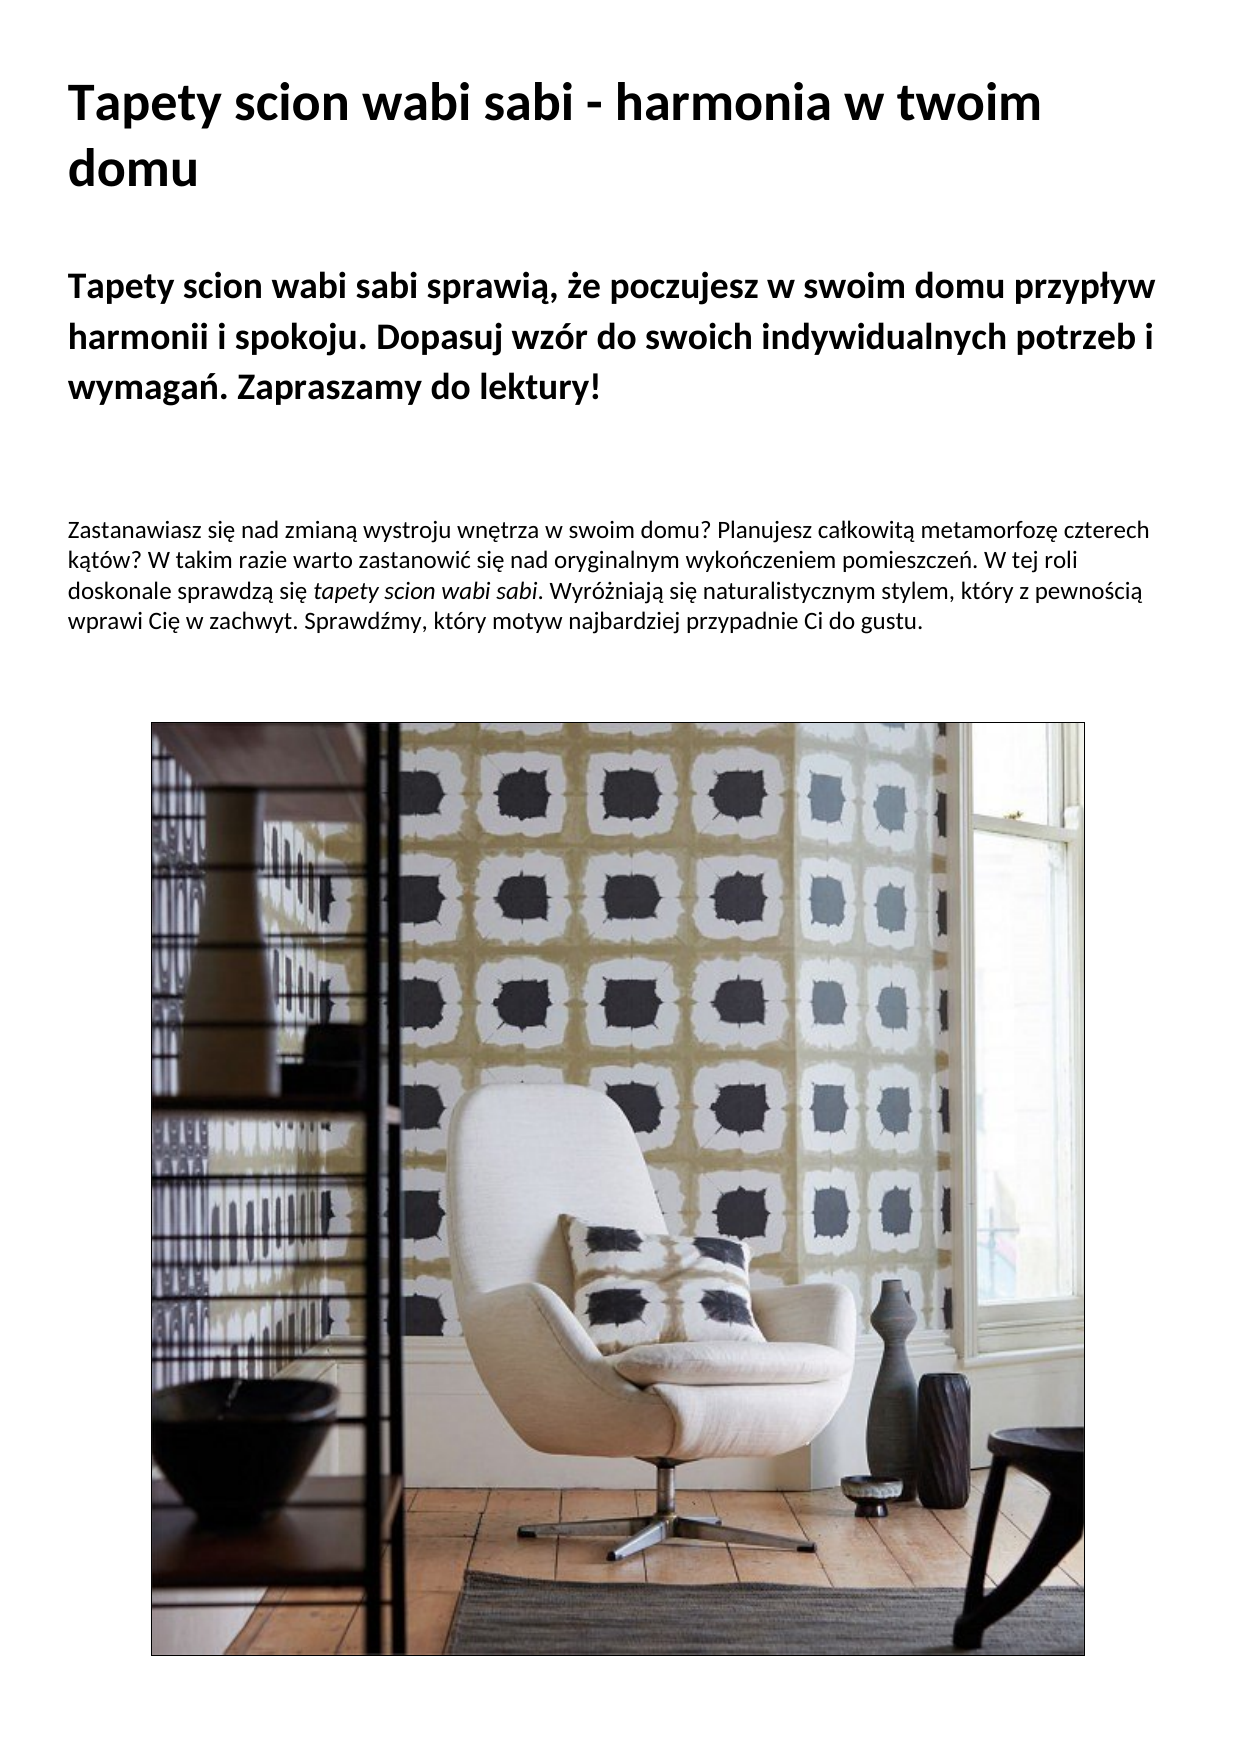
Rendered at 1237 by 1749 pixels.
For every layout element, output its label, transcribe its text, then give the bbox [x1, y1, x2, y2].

text Tapety scion wabi sabi sprawią, że poczujesz w swoim domu przypływ harmonii i spokoju. Dopasuj wzór do swoich indywidualnych potrzeb i wymagań. Zapraszamy do lektury! [68, 262, 1169, 409]
text Zastanawiasz się nad zmianą wystroju wnętrza w swoim domu? Planujesz całkowitą metamorfozę czterech kątów? W takim razie warto zastanowić się nad oryginalnym wykończeniem pomieszczeń. W tej roli doskonale sprawdzą się tapety scion wabi sabi. Wyróżniają się naturalistycznym stylem, który z pewnością wprawi Cię w zachwyt. Sprawdźmy, który motyw najbardziej przypadnie Ci do gustu. [68, 514, 1169, 636]
picture [152, 723, 1084, 1655]
text Tapety scion wabi sabi - harmonia w twoim domu [68, 68, 1169, 200]
